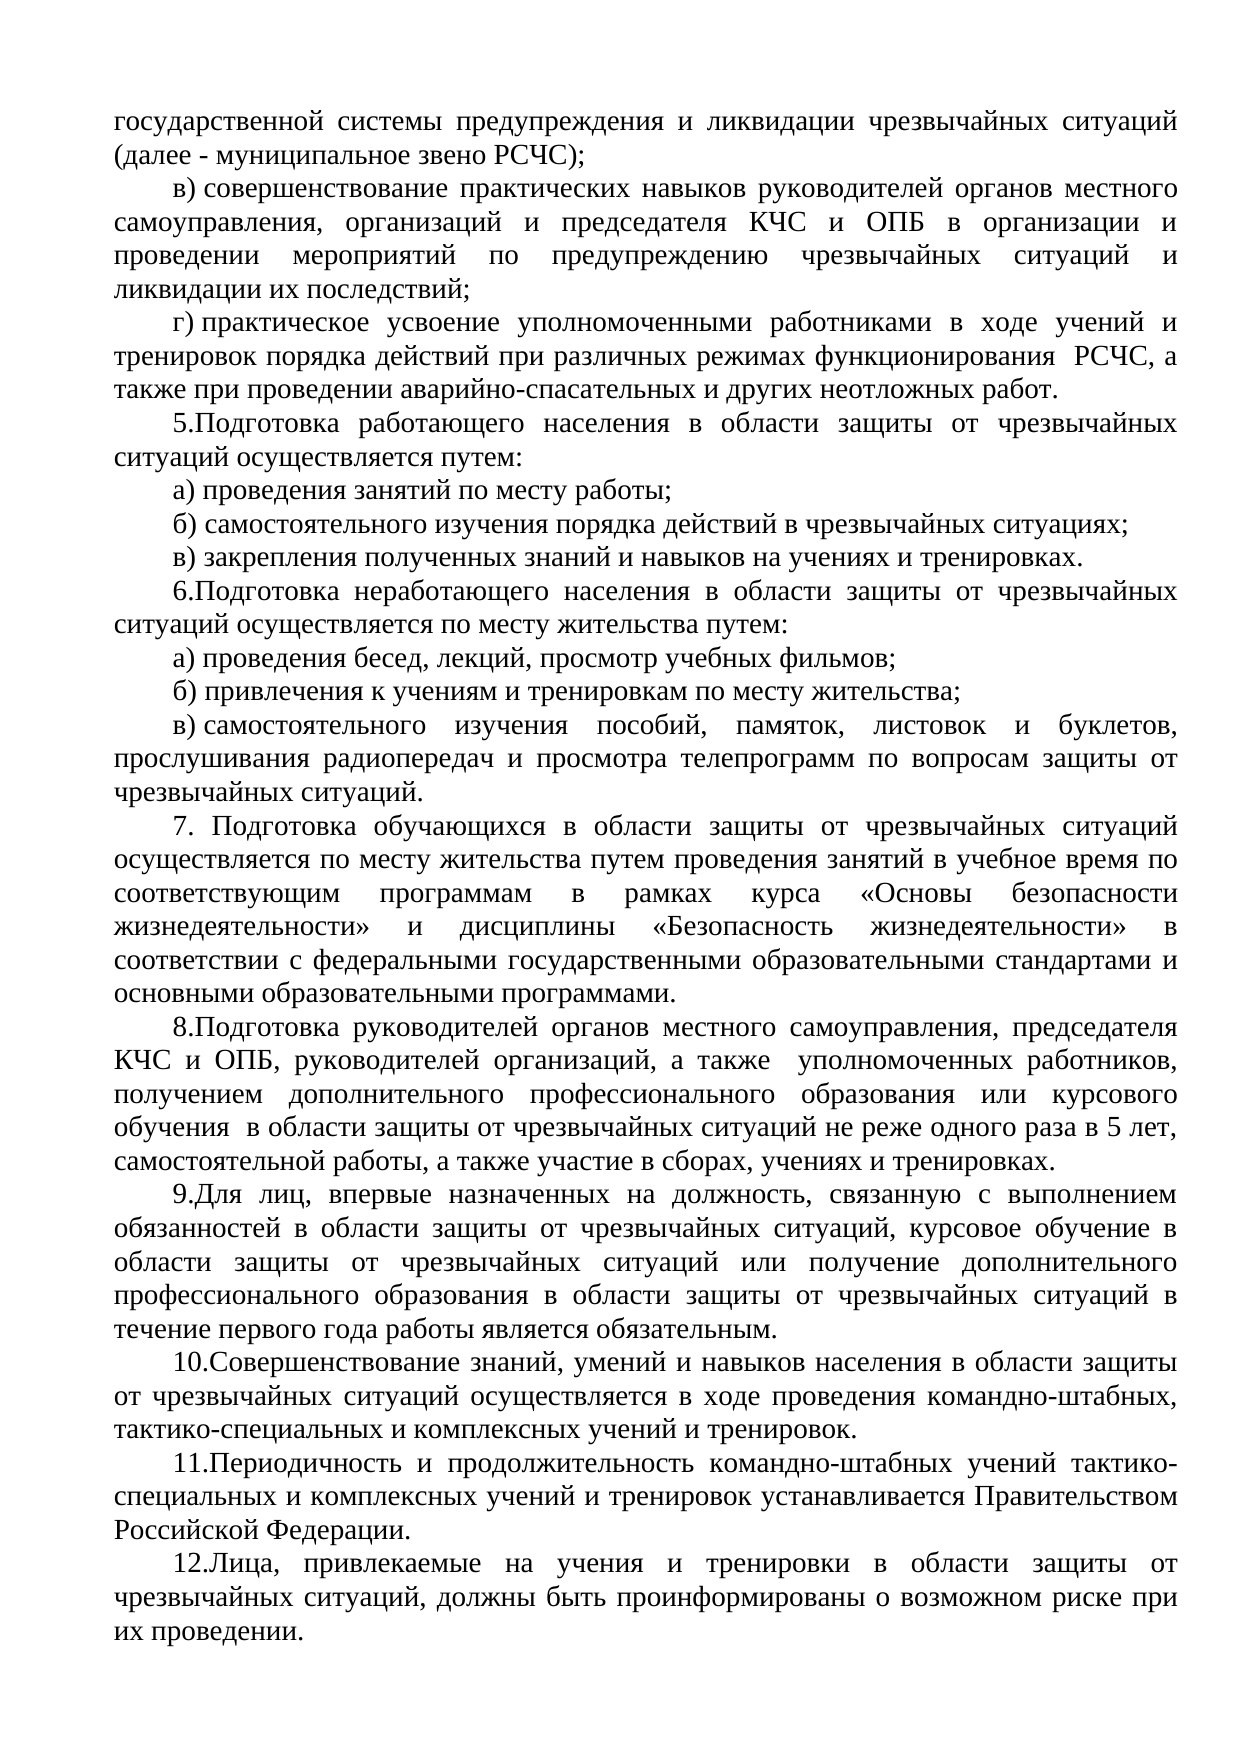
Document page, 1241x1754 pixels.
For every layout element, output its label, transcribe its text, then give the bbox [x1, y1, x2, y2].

text а) проведения бесед, лекций, просмотр учебных фильмов; [113, 640, 1179, 673]
text 12.Лица, привлекаемые на учения и тренировки в области защиты от чрезвычайных ситуаций, должны быть проинформированы о возможном риске при их проведении. [113, 1546, 1179, 1646]
text в) закрепления полученных знаний и навыков на учениях и тренировках. [113, 539, 1179, 573]
text в) совершенствование практических навыков руководителей органов местного самоуправления, организаций и председателя КЧС и ОПБ в организации и проведении мероприятий по предупреждению чрезвычайных ситуаций и ликвидации их последствий; [113, 170, 1179, 304]
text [113, 103, 1179, 170]
text 9.Для лиц, впервые назначенных на должность, связанную с выполнением обязанностей в области защиты от чрезвычайных ситуаций, курсовое обучение в области защиты от чрезвычайных ситуаций или получение дополнительного профессионального образования в области защиты от чрезвычайных ситуаций в течение первого года работы является обязательным. [113, 1177, 1179, 1344]
text 11.Периодичность и продолжительность командно-штабных учений тактико-специальных и комплексных учений и тренировок устанавливается Правительством Российской Федерации. [113, 1445, 1179, 1546]
text 7. Подготовка обучающихся в области защиты от чрезвычайных ситуаций осуществляется по месту жительства путем проведения занятий в учебное время по соответствующим программам в рамках курса «Основы безопасности жизнедеятельности» и дисциплины «Безопасность жизнедеятельности» в соответствии с федеральными государственными образовательными стандартами и основными образовательными программами. [113, 808, 1179, 1009]
text в) самостоятельного изучения пособий, памяток, листовок и буклетов, прослушивания радиопередач и просмотра телепрограмм по вопросам защиты от чрезвычайных ситуаций. [113, 707, 1179, 808]
text 5.Подготовка работающего населения в области защиты от чрезвычайных ситуаций осуществляется путем: [113, 405, 1179, 472]
text г) практическое усвоение уполномоченными работниками в ходе учений и тренировок порядка действий при различных режимах функционирования РСЧС, а также при проведении аварийно-спасательных и других неотложных работ. [113, 304, 1179, 405]
text а) проведения занятий по месту работы; [113, 472, 1179, 506]
text 10.Совершенствование знаний, умений и навыков населения в области защиты от чрезвычайных ситуаций осуществляется в ходе проведения командно-штабных, тактико-специальных и комплексных учений и тренировок. [113, 1344, 1179, 1445]
text б) самостоятельного изучения порядка действий в чрезвычайных ситуациях; [113, 506, 1179, 539]
text 8.Подготовка руководителей органов местного самоуправления, председателя КЧС и ОПБ, руководителей организаций, а также уполномоченных работников, получением дополнительного профессионального образования или курсового обучения в области защиты от чрезвычайных ситуаций не реже одного раза в 5 лет, самостоятельной работы, а также участие в сборах, учениях и тренировках. [113, 1009, 1179, 1177]
text б) привлечения к учениям и тренировкам по месту жительства; [113, 673, 1179, 707]
text 6.Подготовка неработающего населения в области защиты от чрезвычайных ситуаций осуществляется по месту жительства путем: [113, 573, 1179, 640]
